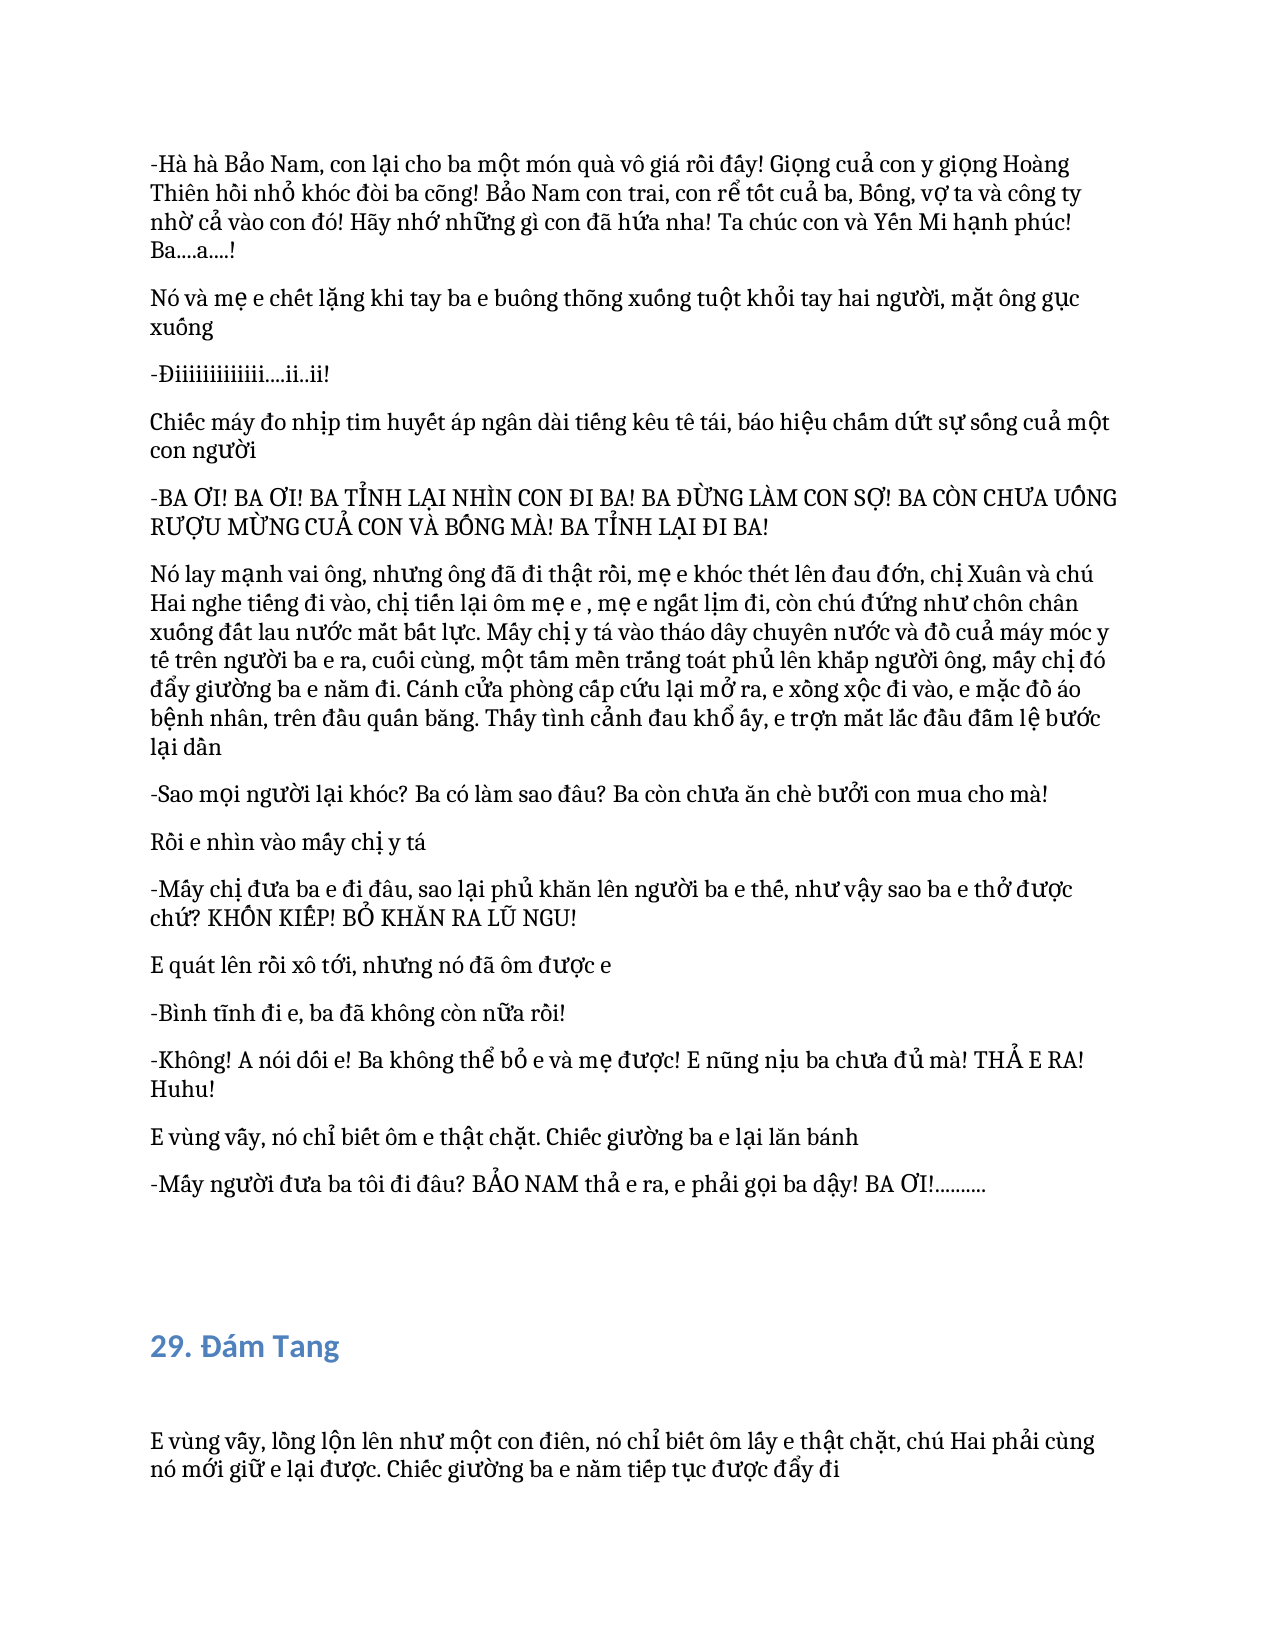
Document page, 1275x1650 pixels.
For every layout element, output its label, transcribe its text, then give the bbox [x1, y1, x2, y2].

text -Không! A nói dối e! Ba không thể bỏ e và mẹ được! E nũng nịu ba chưa đủ mà! THẢ E RA! Huhu! [150, 1046, 1125, 1104]
text -Mấy người đưa ba tôi đi đâu? BẢO NAM thả e ra, e phải gọi ba dậy! BA ƠI!.......... [150, 1170, 1125, 1199]
text -Sao mọi người lại khóc? Ba có làm sao đâu? Ba còn chưa ăn chè bưởi con mua cho mà! [150, 780, 1125, 809]
text Rồi e nhìn vào mấy chị y tá [150, 827, 1125, 856]
text Chiếc máy đo nhịp tim huyết áp ngân dài tiếng kêu tê tái, báo hiệu chấm dứt sự sống cuả một con người [150, 407, 1125, 465]
text -Mấy chị đưa ba e đi đâu, sao lại phủ khăn lên người ba e thế, như vậy sao ba e thở được chứ? KHỐN KIẾP! BỎ KHĂN RA LŨ NGU! [150, 875, 1125, 932]
text -Bình tĩnh đi e, ba đã không còn nữa rồi! [150, 999, 1125, 1027]
text -Hà hà Bảo Nam, con lại cho ba một món quà vô giá rồi đấy! Giọng cuả con y giọng Hoàng Thiên hồi nhỏ khóc đòi ba cõng! Bảo Nam con trai, con rể tốt cuả ba, Bống, vợ ta và công ty nhờ cả vào con đó! Hãy nhớ những gì con đã hứa nha! Ta chúc con và Yến Mi hạnh phúc! Ba....a....! [150, 150, 1125, 265]
text E quát lên rồi xô tới, nhưng nó đã ôm được e [150, 951, 1125, 980]
text Nó và mẹ e chết lặng khi tay ba e buông thõng xuống tuột khỏi tay hai người, mặt ông gục xuống [150, 284, 1125, 341]
text E vùng vẫy, lồng lộn lên như một con điên, nó chỉ biết ôm lấy e thật chặt, chú Hai phải cùng nó mới giữ e lại được. Chiếc giường ba e nằm tiếp tục được đẩy đi [150, 1369, 1125, 1484]
text E vùng vẫy, nó chỉ biết ôm e thật chặt. Chiếc giường ba e lại lăn bánh [150, 1122, 1125, 1151]
text -BA ƠI! BA ƠI! BA TỈNH LẠI NHÌN CON ĐI BA! BA ĐỪNG LÀM CON SỢ! BA CÒN CHƯA UỐNG RƯỢU MỪNG CUẢ CON VÀ BỐNG MÀ! BA TỈNH LẠI ĐI BA! [150, 484, 1125, 541]
text -Điiiiiiiiiiiii....ii..ii! [150, 360, 1125, 389]
text Nó lay mạnh vai ông, nhưng ông đã đi thật rồi, mẹ e khóc thét lên đau đớn, chị Xuân và chú Hai nghe tiếng đi vào, chị tiến lại ôm mẹ e , mẹ e ngất lịm đi, còn chú đứng như chôn chân xuống đất lau nước mắt bất lực. Mấy chị y tá vào tháo dây chuyên nước và đồ cuả máy móc y tế trên người ba e ra, cuối cùng, một tấm mền trắng toát phủ lên khắp người ông, mấy chị đó đẩy giường ba e nằm đi. Cánh cửa phòng cấp cứu lại mở ra, e xồng xộc đi vào, e mặc đồ áo bệnh nhân, trên đầu quấn băng. Thấy tình cảnh đau khổ ấy, e trợn mắt lắc đầu đẫm lệ bước lại dần [150, 560, 1125, 761]
subtitle 29. Đám Tang [150, 1324, 1125, 1365]
